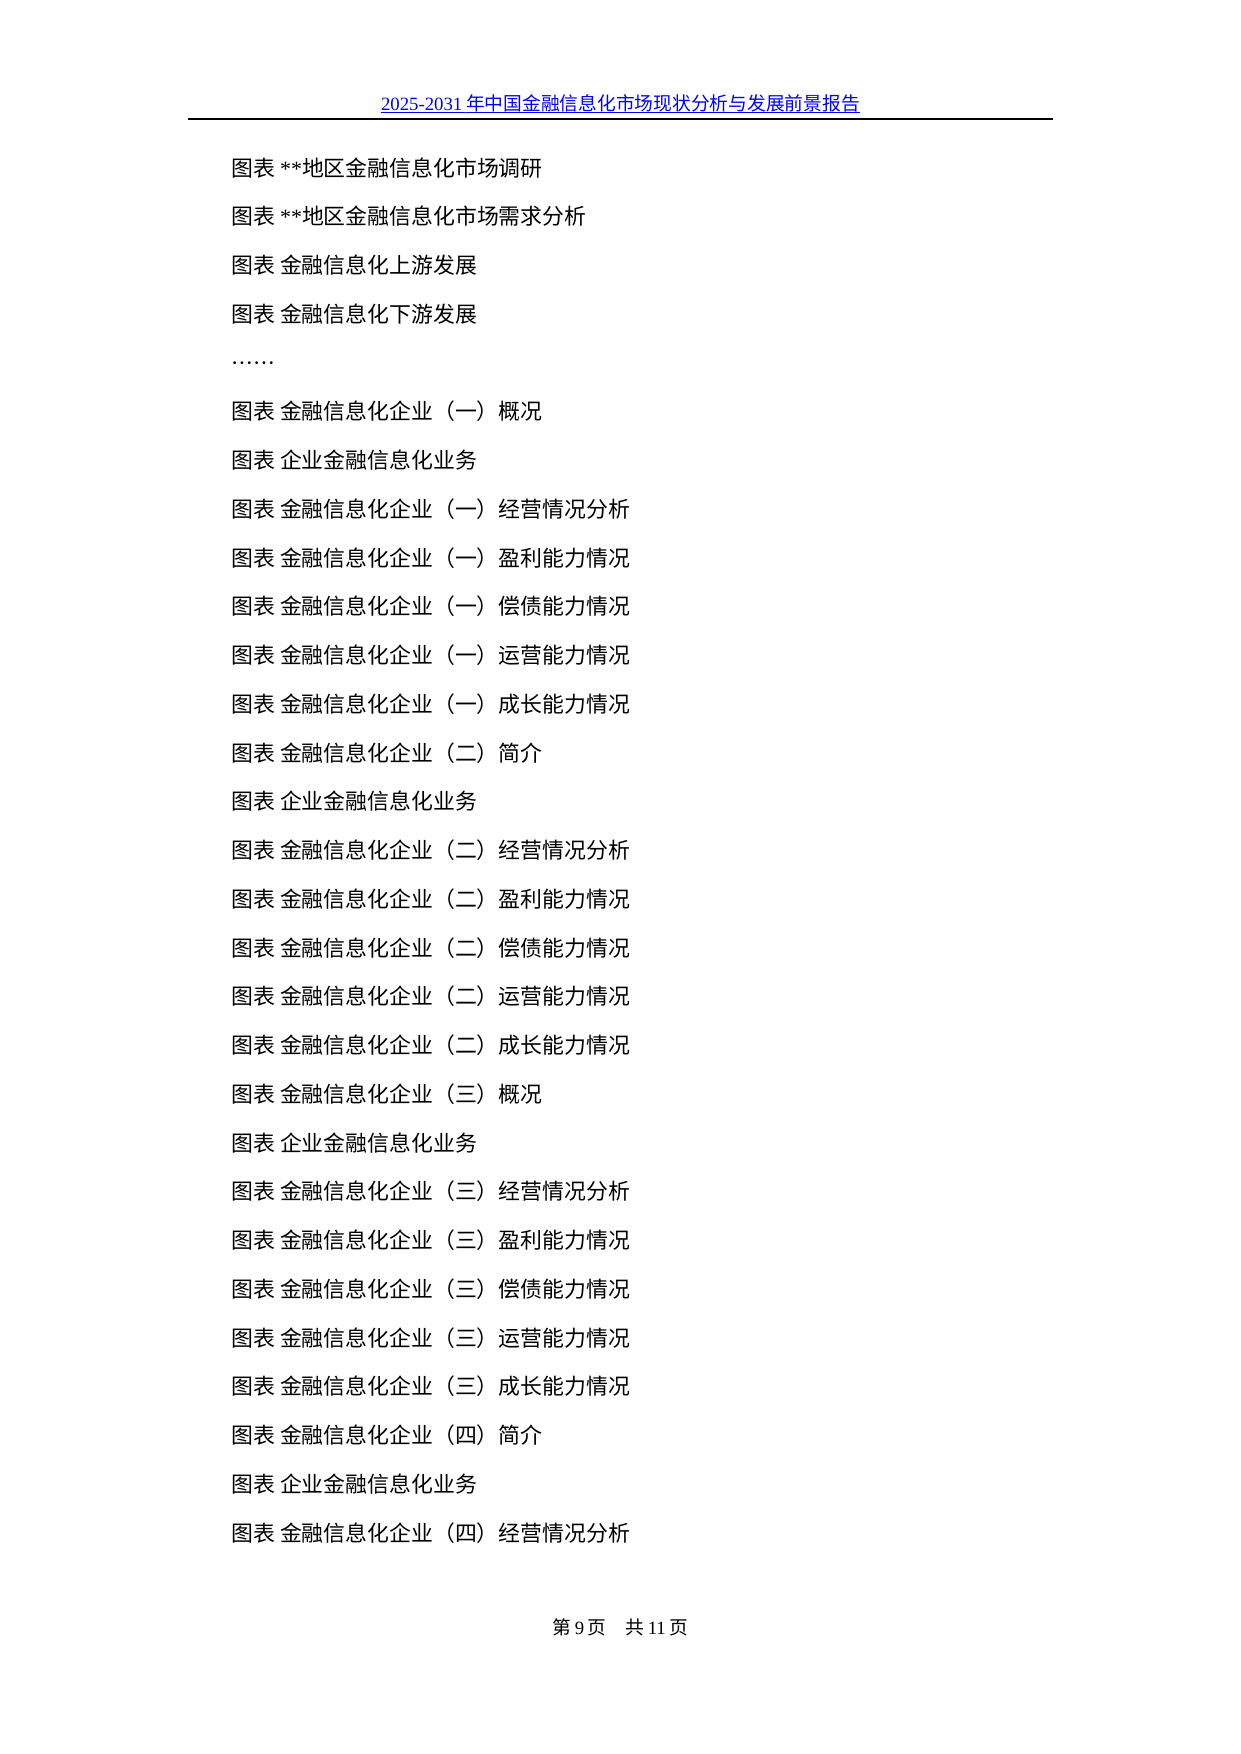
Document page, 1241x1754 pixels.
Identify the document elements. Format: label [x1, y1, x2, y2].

text [187, 150, 1053, 1548]
